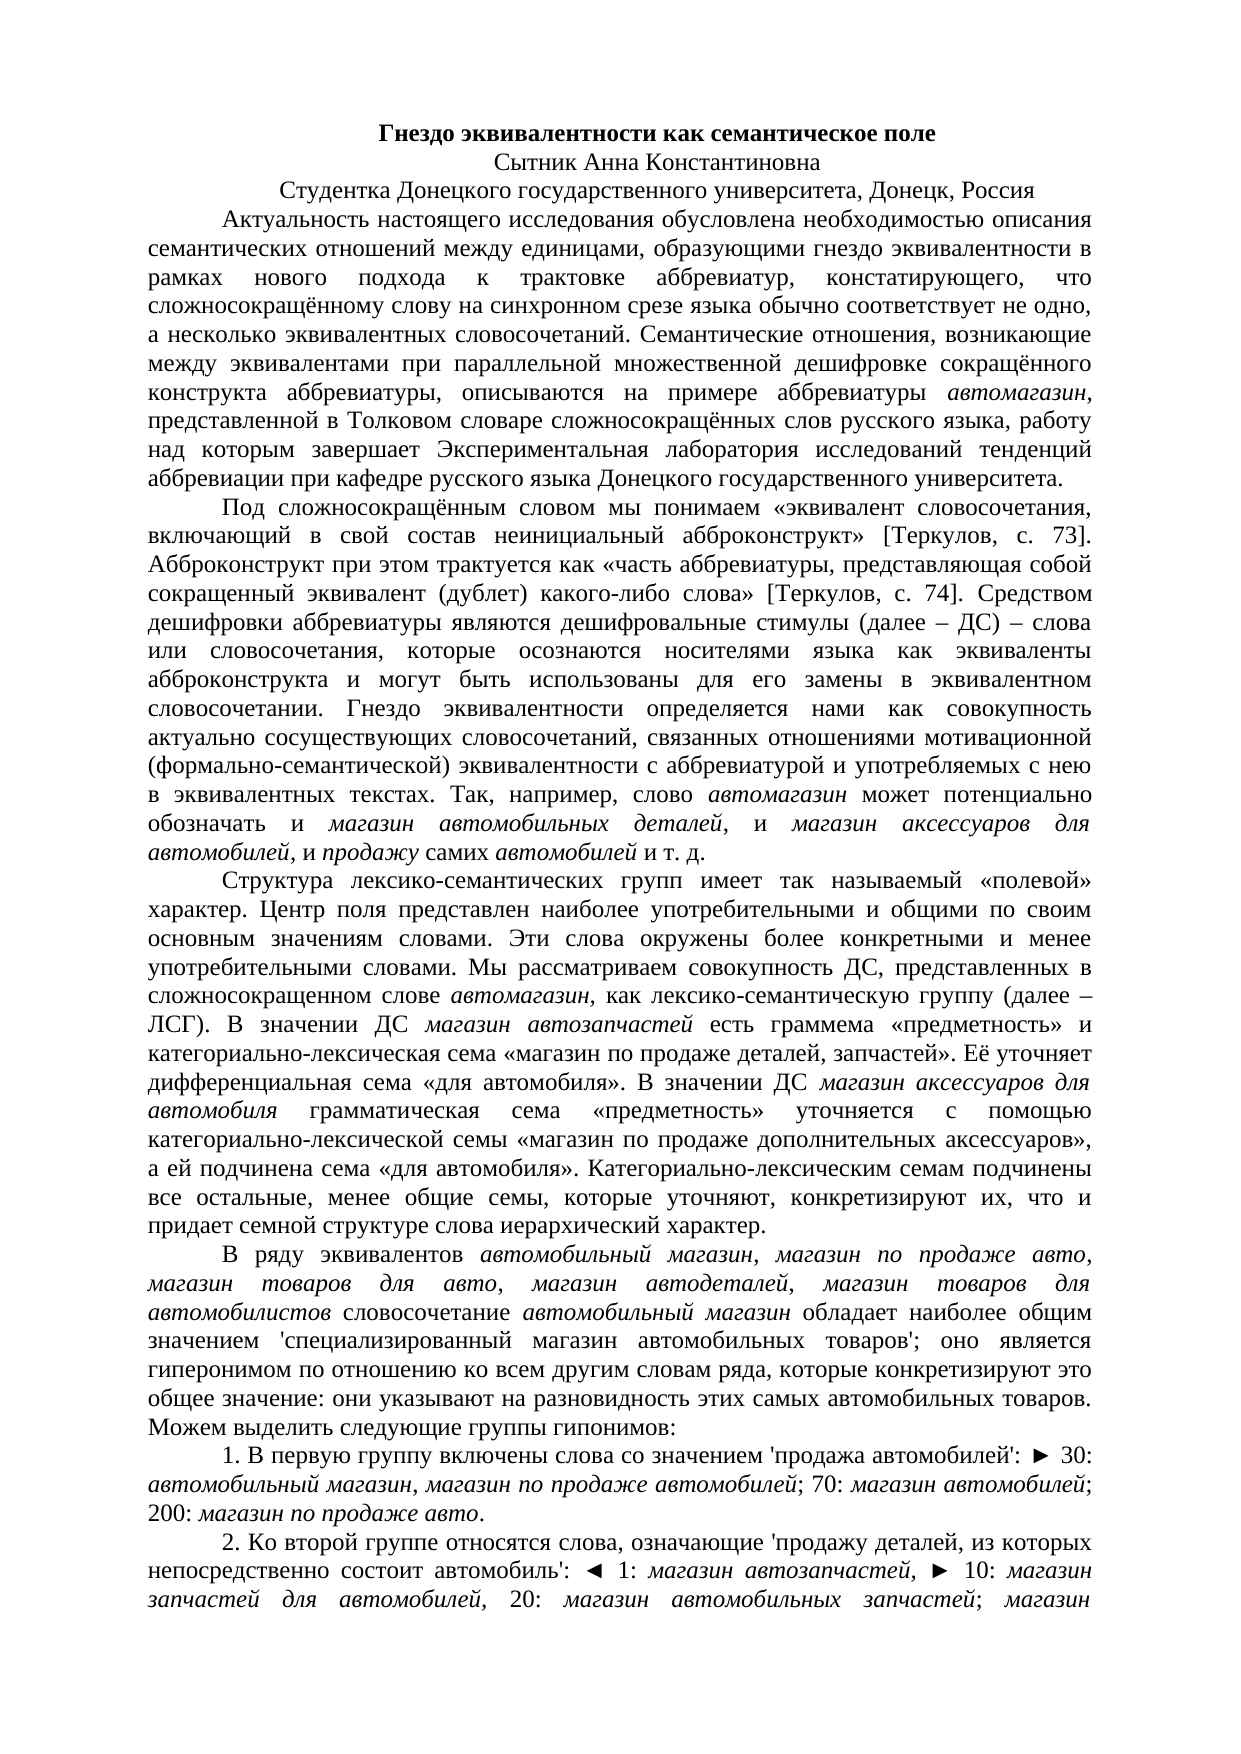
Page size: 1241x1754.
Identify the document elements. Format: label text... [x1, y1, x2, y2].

text Актуальность настоящего исследования обусловлена необходимостью описания семантических отношений между единицами, образующими гнездо эквивалентности в рамках нового подхода к трактовке аббревиатур, констатирующего, что сложносокращённому слову на синхронном срезе языка обычно соответствует не одно, а несколько эквивалентных словосочетаний. Семантические отношения, возникающие между эквивалентами при параллельной множественной дешифровке сокращённого конструкта аббревиатуры, описываются на примере аббревиатуры автомагазин, представленной в Толковом словаре сложносокращённых слов русского языка, работу над которым завершает Экспериментальная лаборатория исследований тенденций аббревиации при кафедре русского языка Донецкого государственного университета. [148, 204, 1092, 492]
text 1. В первую группу включены слова со значением 'продажа автомобилей': ► 30: автомобильный магазин, магазин по продаже автомобилей; 70: магазин автомобилей; 200: магазин по продаже авто. [148, 1441, 1092, 1527]
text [148, 1527, 1092, 1613]
text В ряду эквивалентов автомобильный магазин, магазин по продаже авто, магазин товаров для авто, магазин автодеталей, магазин товаров для автомобилистов словосочетание автомобильный магазин обладает наиболее общим значением 'специализированный магазин автомобильных товаров'; оно является гиперонимом по отношению ко всем другим словам ряда, которые конкретизируют это общее значение: они указывают на разновидность этих самых автомобильных товаров. Можем выделить следующие группы гипонимов: [148, 1239, 1092, 1441]
text Студентка Донецкого государственного университета, Донецк, Россия [148, 176, 1092, 204]
text Гнездо эквивалентности как семантическое поле [148, 118, 1092, 147]
text Структура лексико-семантических групп имеет так называемый «полевой» характер. Центр поля представлен наиболее употребительными и общими по своим основным значениям словами. Эти слова окружены более конкретными и менее употребительными словами. Мы рассматриваем совокупность ДС, представленных в сложносокращенном слове автомагазин, как лексико-семантическую группу (далее – ЛСГ). В значении ДС магазин автозапчастей есть граммема «предметность» и категориально-лексическая сема «магазин по продаже деталей, запчастей». Её уточняет дифференциальная сема «для автомобиля». В значении ДС магазин аксессуаров для автомобиля грамматическая сема «предметность» уточняется с помощью категориально-лексической семы «магазин по продаже дополнительных аксессуаров», а ей подчинена сема «для автомобиля». Категориально-лексическим семам подчинены все остальные, менее общие семы, которые уточняют, конкретизируют их, что и придает семной структуре слова иерархический характер. [148, 866, 1092, 1239]
text Под сложносокращённым словом мы понимаем «эквивалент словосочетания, включающий в свой состав неинициальный абброконструкт» [Теркулов, с. 73]. Абброконструкт при этом трактуется как «часть аббревиатуры, представляющая собой сокращенный эквивалент (дублет) какого-либо слова» [Теркулов, с. 74]. Средством дешифровки аббревиатуры являются дешифровальные стимулы (далее – ДС) – слова или словосочетания, которые осознаются носителями языка как эквиваленты абброконструкта и могут быть использованы для его замены в эквивалентном словосочетании. Гнездо эквивалентности определяется нами как совокупность актуально сосуществующих словосочетаний, связанных отношениями мотивационной (формально-семантической) эквивалентности с аббревиатурой и употребляемых с нею в эквивалентных текстах. Так, например, слово автомагазин может потенциально обозначать и магазин автомобильных деталей, и магазин аксессуаров для автомобилей, и продажу самих автомобилей и т. д. [148, 492, 1092, 866]
text Сытник Анна Константиновна [148, 147, 1092, 176]
